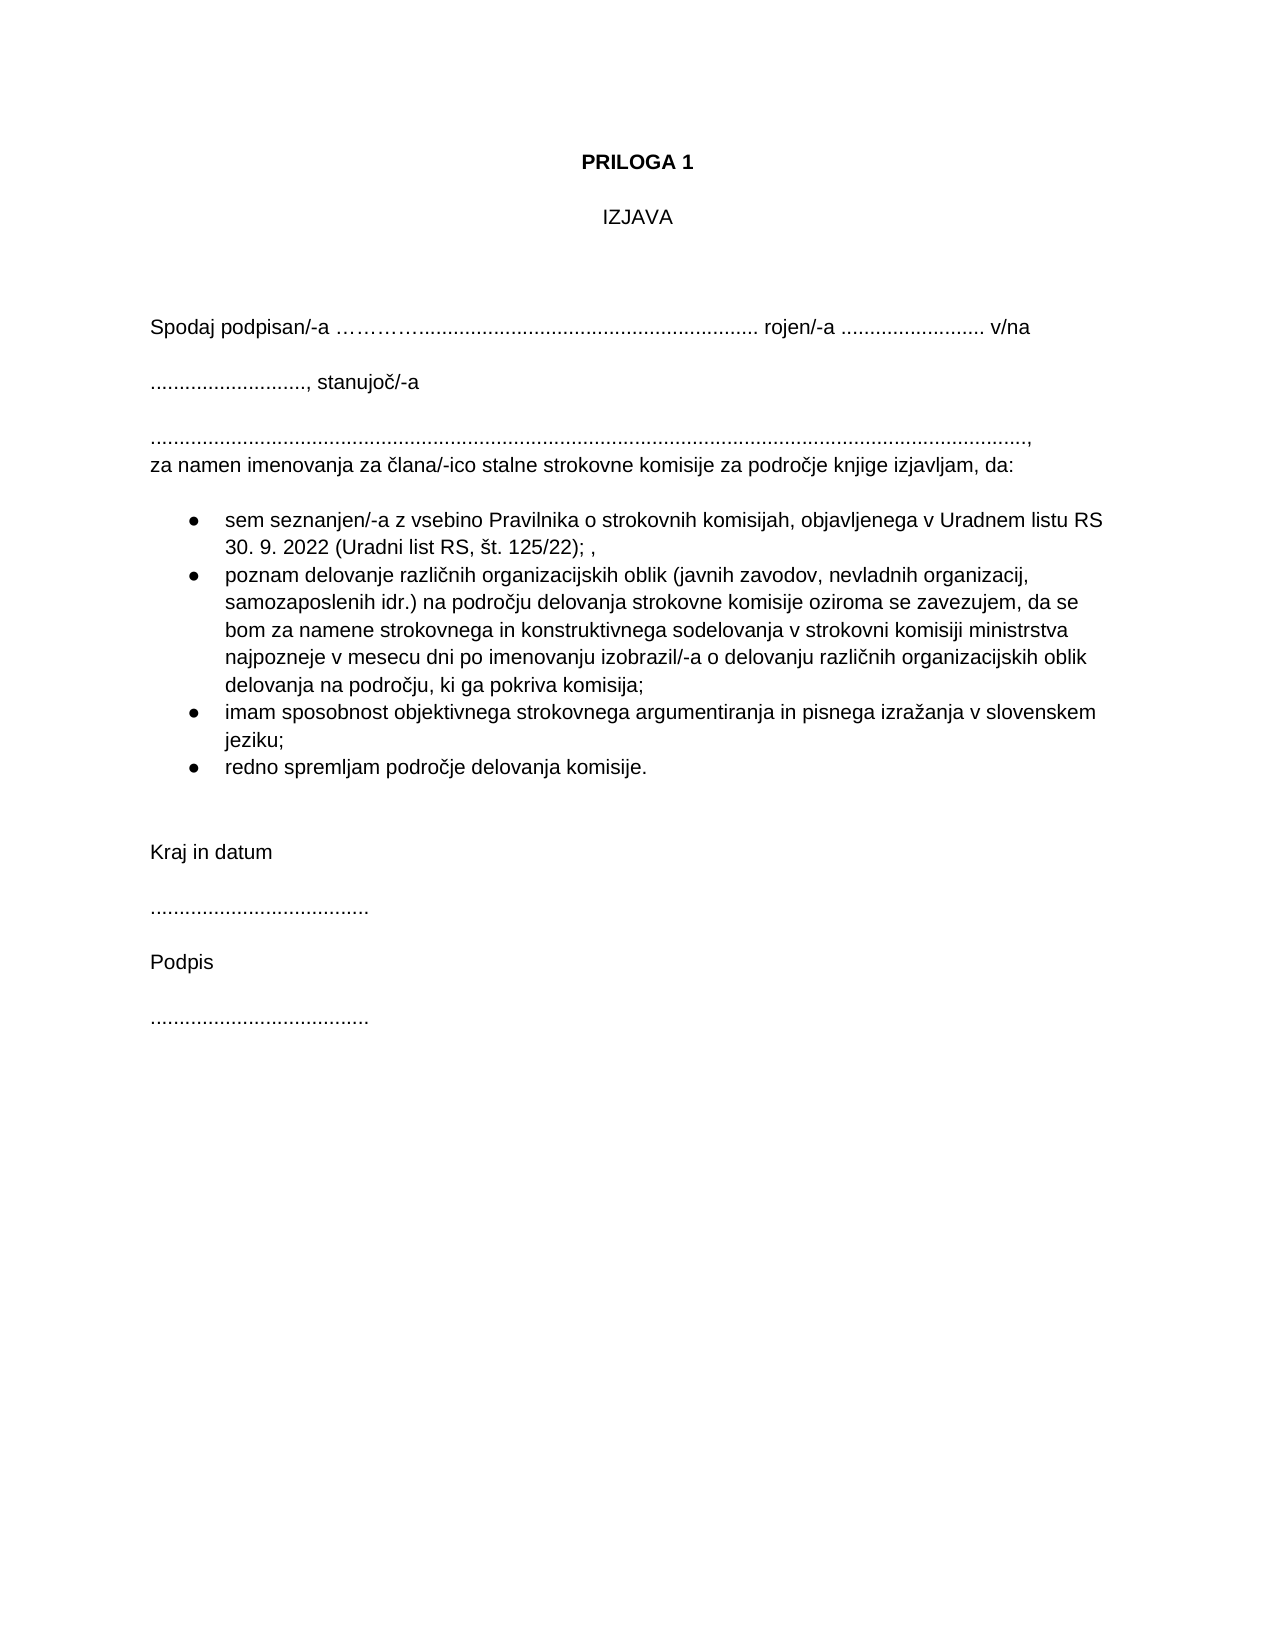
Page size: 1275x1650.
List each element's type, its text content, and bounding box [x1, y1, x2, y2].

text IZJAVA [150, 205, 1125, 229]
list poznam delovanje različnih organizacijskih oblik (javnih zavodov, nevladnih organizacij, samozaposlenih idr.) na področju delovanja strokovne komisije oziroma se zavezujem, da se bom za namene strokovnega in konstruktivnega sodelovanja v strokovni komisiji ministrstva najpozneje v mesecu dni po imenovanju izobrazil/-a o delovanju različnih organizacijskih oblik delovanja na področju, ki ga pokriva komisija; [187, 562, 1125, 696]
text ..........................., stanujoč/-a [150, 370, 1125, 394]
text ........................................................................................................................................................, [150, 425, 1125, 449]
text ...................................... [150, 895, 1125, 919]
list sem seznanjen/-a z vsebino Pravilnika o strokovnih komisijah, objavljenega v Uradnem listu RS 30. 9. 2022 (Uradni list RS, št. 125/22); , [187, 507, 1125, 559]
text za namen imenovanja za člana/-ico stalne strokovne komisije za področje knjige izjavljam, da: [150, 452, 1125, 476]
text Kraj in datum [150, 840, 1125, 864]
text ...................................... [150, 1005, 1125, 1029]
list redno spremljam področje delovanja komisije. [187, 755, 1125, 779]
text Podpis [150, 950, 1125, 974]
list imam sposobnost objektivnega strokovnega argumentiranja in pisnega izražanja v slovenskem jeziku; [187, 700, 1125, 751]
text PRILOGA 1 [150, 150, 1125, 174]
text Spodaj podpisan/-a …………........................................................... rojen/-a ......................... v/na [150, 315, 1125, 339]
